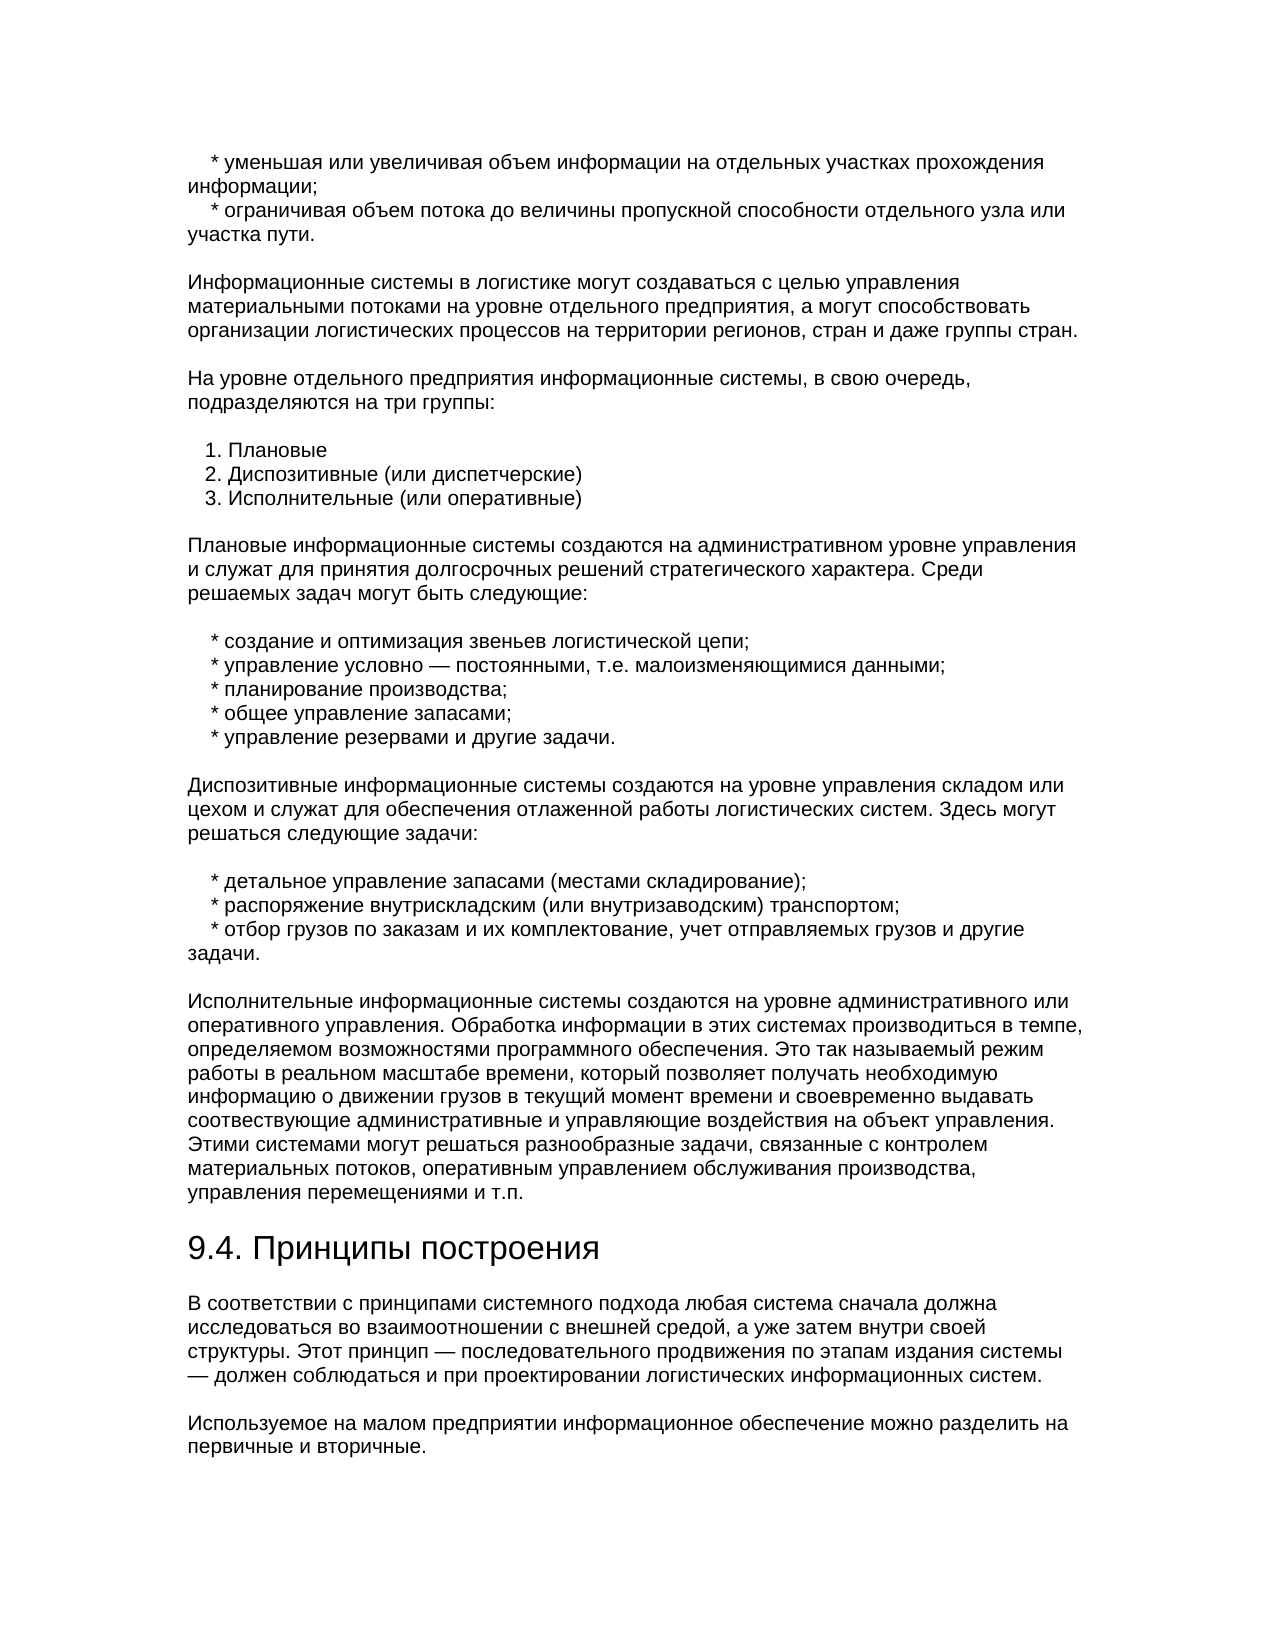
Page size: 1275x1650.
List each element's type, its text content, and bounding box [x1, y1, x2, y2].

text * распоряжение внутрискладским (или внутризаводским) транспортом; [187, 893, 1087, 917]
text * общее управление запасами; [187, 701, 1087, 725]
text * уменьшая или увеличивая объем информации на отдельных участках прохождения информации; [187, 150, 1087, 198]
text Исполнительные информационные системы создаются на уровне административного или оперативного управления. Обработка информации в этих системах производиться в темпе, определяемом возможностями программного обеспечения. Это так называемый режим работы в реальном масштабе времени, который позволяет получать необходимую информацию о движении грузов в текущий момент времени и своевременно выдавать соотвествующие административные и управляющие воздействия на объект управления. Этими системами могут решаться разнообразные задачи, связанные с контролем материальных потоков, оперативным управлением обслуживания производства, управления перемещениями и т.п. [187, 988, 1087, 1204]
text 9.4. Принципы построения [187, 1228, 1087, 1267]
text * управление условно — постоянными, т.е. малоизменяющимися данными; [187, 653, 1087, 677]
text 2. Диспозитивные (или диспетчерские) [187, 461, 1087, 485]
text 3. Исполнительные (или оперативные) [187, 485, 1087, 509]
text 1. Плановые [187, 437, 1087, 461]
text В соответствии с принципами системного подхода любая система сначала должна исследоваться во взаимоотношении с внешней средой, а уже затем внутри своей структуры. Этот принцип — последовательного продвижения по этапам издания системы — должен соблюдаться и при проектировании логистических информационных систем. [187, 1291, 1087, 1386]
text * планирование производства; [187, 677, 1087, 701]
text * отбор грузов по заказам и их комплектование, учет отправляемых грузов и другие задачи. [187, 917, 1087, 964]
text * управление резервами и другие задачи. [187, 725, 1087, 749]
text Используемое на малом предприятии информационное обеспечение можно разделить на первичные и вторичные. [187, 1410, 1087, 1458]
text * детальное управление запасами (местами складирование); [187, 869, 1087, 893]
text На уровне отдельного предприятия информационные системы, в свою очередь, подразделяются на три группы: [187, 366, 1087, 413]
text Плановые информационные системы создаются на административном уровне управления и служат для принятия долгосрочных решений стратегического характера. Среди решаемых задач могут быть следующие: [187, 533, 1087, 605]
text * ограничивая объем потока до величины пропускной способности отдельного узла или участка пути. [187, 198, 1087, 246]
text Информационные системы в логистике могут создаваться с целью управления материальными потоками на уровне отдельного предприятия, а могут способствовать организации логистических процессов на территории регионов, стран и даже группы стран. [187, 270, 1087, 342]
text * создание и оптимизация звеньев логистической цепи; [187, 629, 1087, 653]
text Диспозитивные информационные системы создаются на уровне управления складом или цехом и служат для обеспечения отлаженной работы логистических систем. Здесь могут решаться следующие задачи: [187, 773, 1087, 845]
